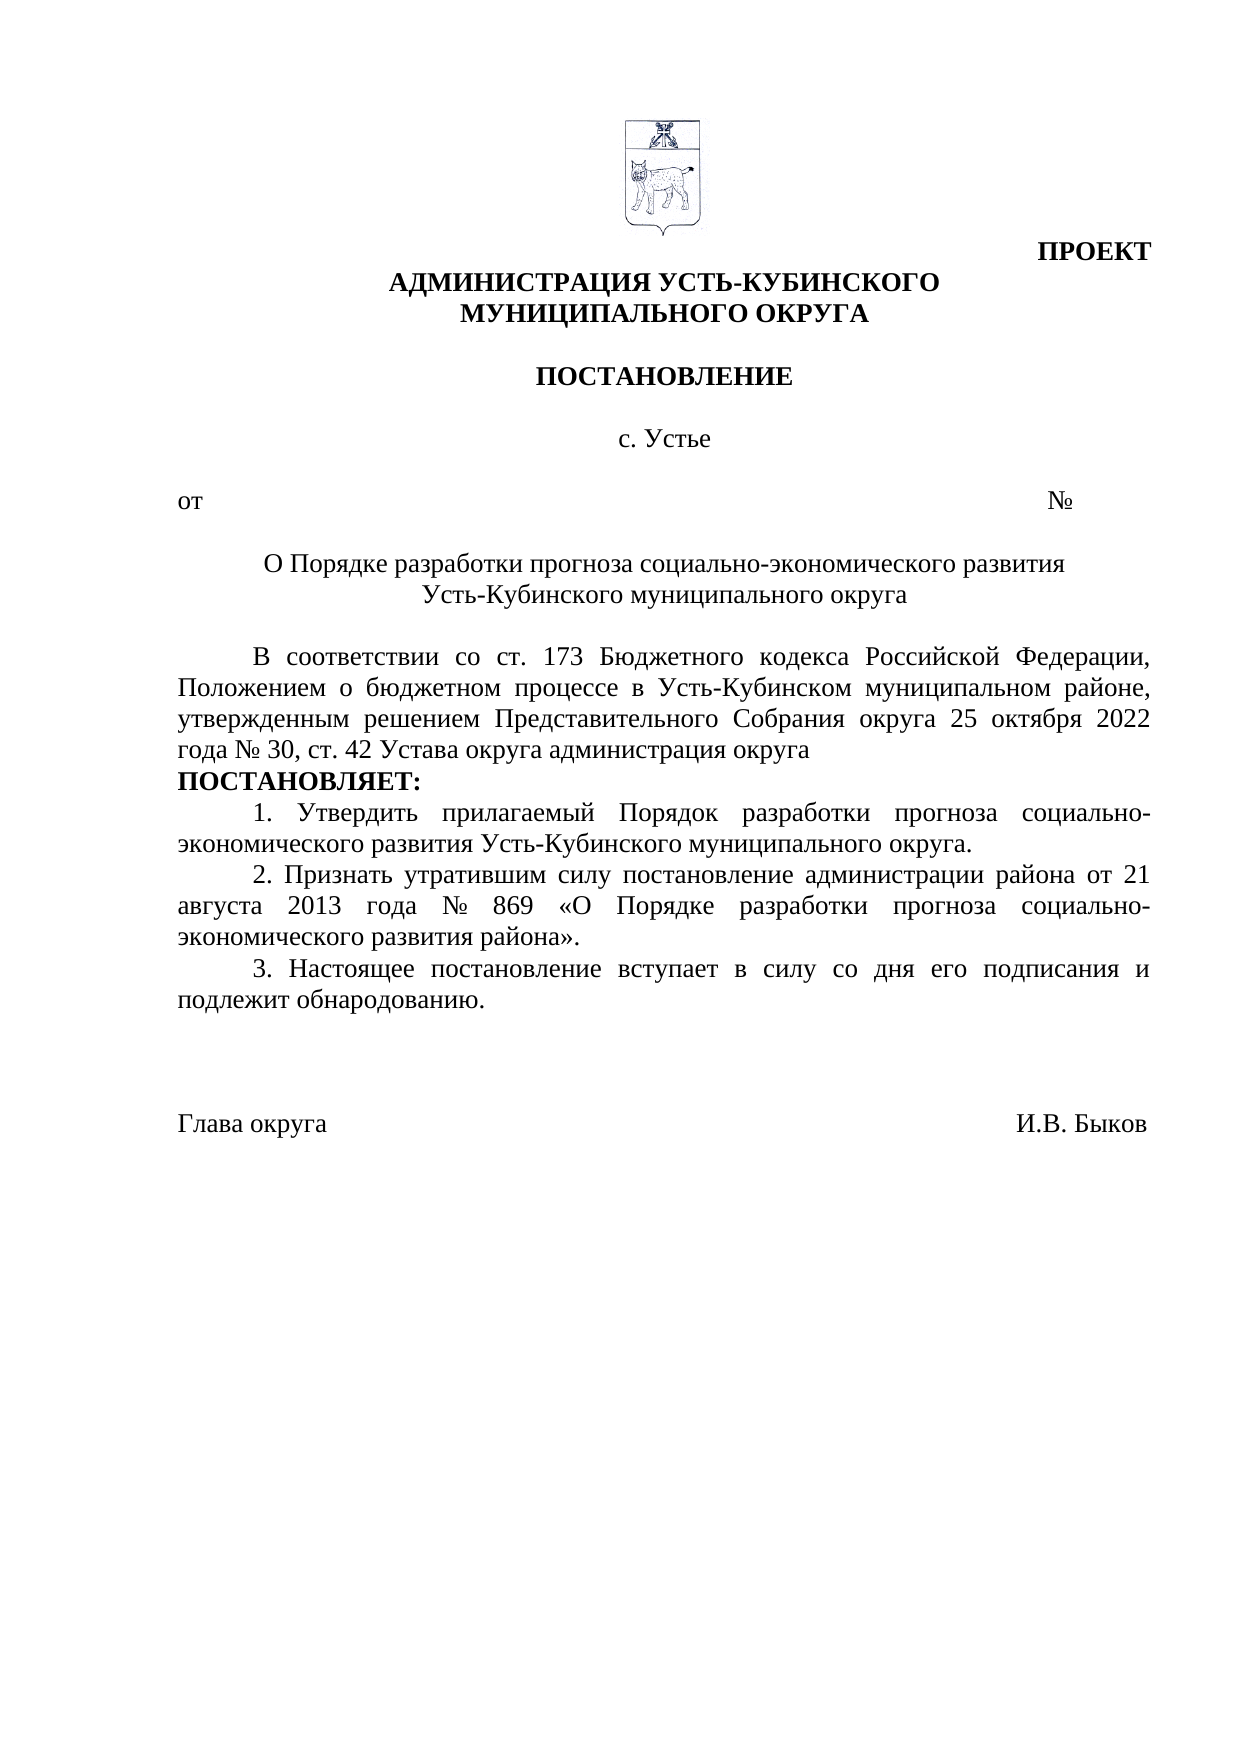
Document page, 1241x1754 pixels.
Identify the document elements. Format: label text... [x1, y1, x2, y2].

picture [619, 118, 710, 236]
text 3. Настоящее постановление вступает в силу со дня его подписания и подлежит обнародованию. [177, 952, 1152, 1014]
text Усть-Кубинского муниципального округа [177, 578, 1152, 609]
text 1. Утвердить прилагаемый Порядок разработки прогноза социально-экономического развития Усть-Кубинского муниципального округа. [177, 796, 1152, 858]
text ПОСТАНОВЛЯЕТ: [177, 765, 1152, 796]
text 2. Признать утратившим силу постановление администрации района от 21 августа 2013 года № 869 «О Порядке разработки прогноза социально-экономического развития района». [177, 858, 1152, 952]
text от № [177, 484, 1152, 516]
text О Порядке разработки прогноза социально-экономического развития [177, 547, 1152, 578]
text В соответствии со ст. 173 Бюджетного кодекса Российской Федерации, Положением о бюджетном процессе в Усть-Кубинском муниципальном районе, утвержденным решением Представительного Собрания округа 25 октября 2022 года № 30, ст. 42 Устава округа администрация округа [177, 640, 1152, 765]
text с. Устье [177, 422, 1152, 453]
text МУНИЦИПАЛЬНОГО ОКРУГА [177, 298, 1152, 329]
text Глава округа И.В. Быков [177, 1107, 1152, 1138]
text ПОСТАНОВЛЕНИЕ [177, 360, 1152, 391]
text АДМИНИСТРАЦИЯ УСТЬ-КУБИНСКОГО [177, 266, 1152, 298]
text ПРОЕКТ [177, 235, 1152, 266]
